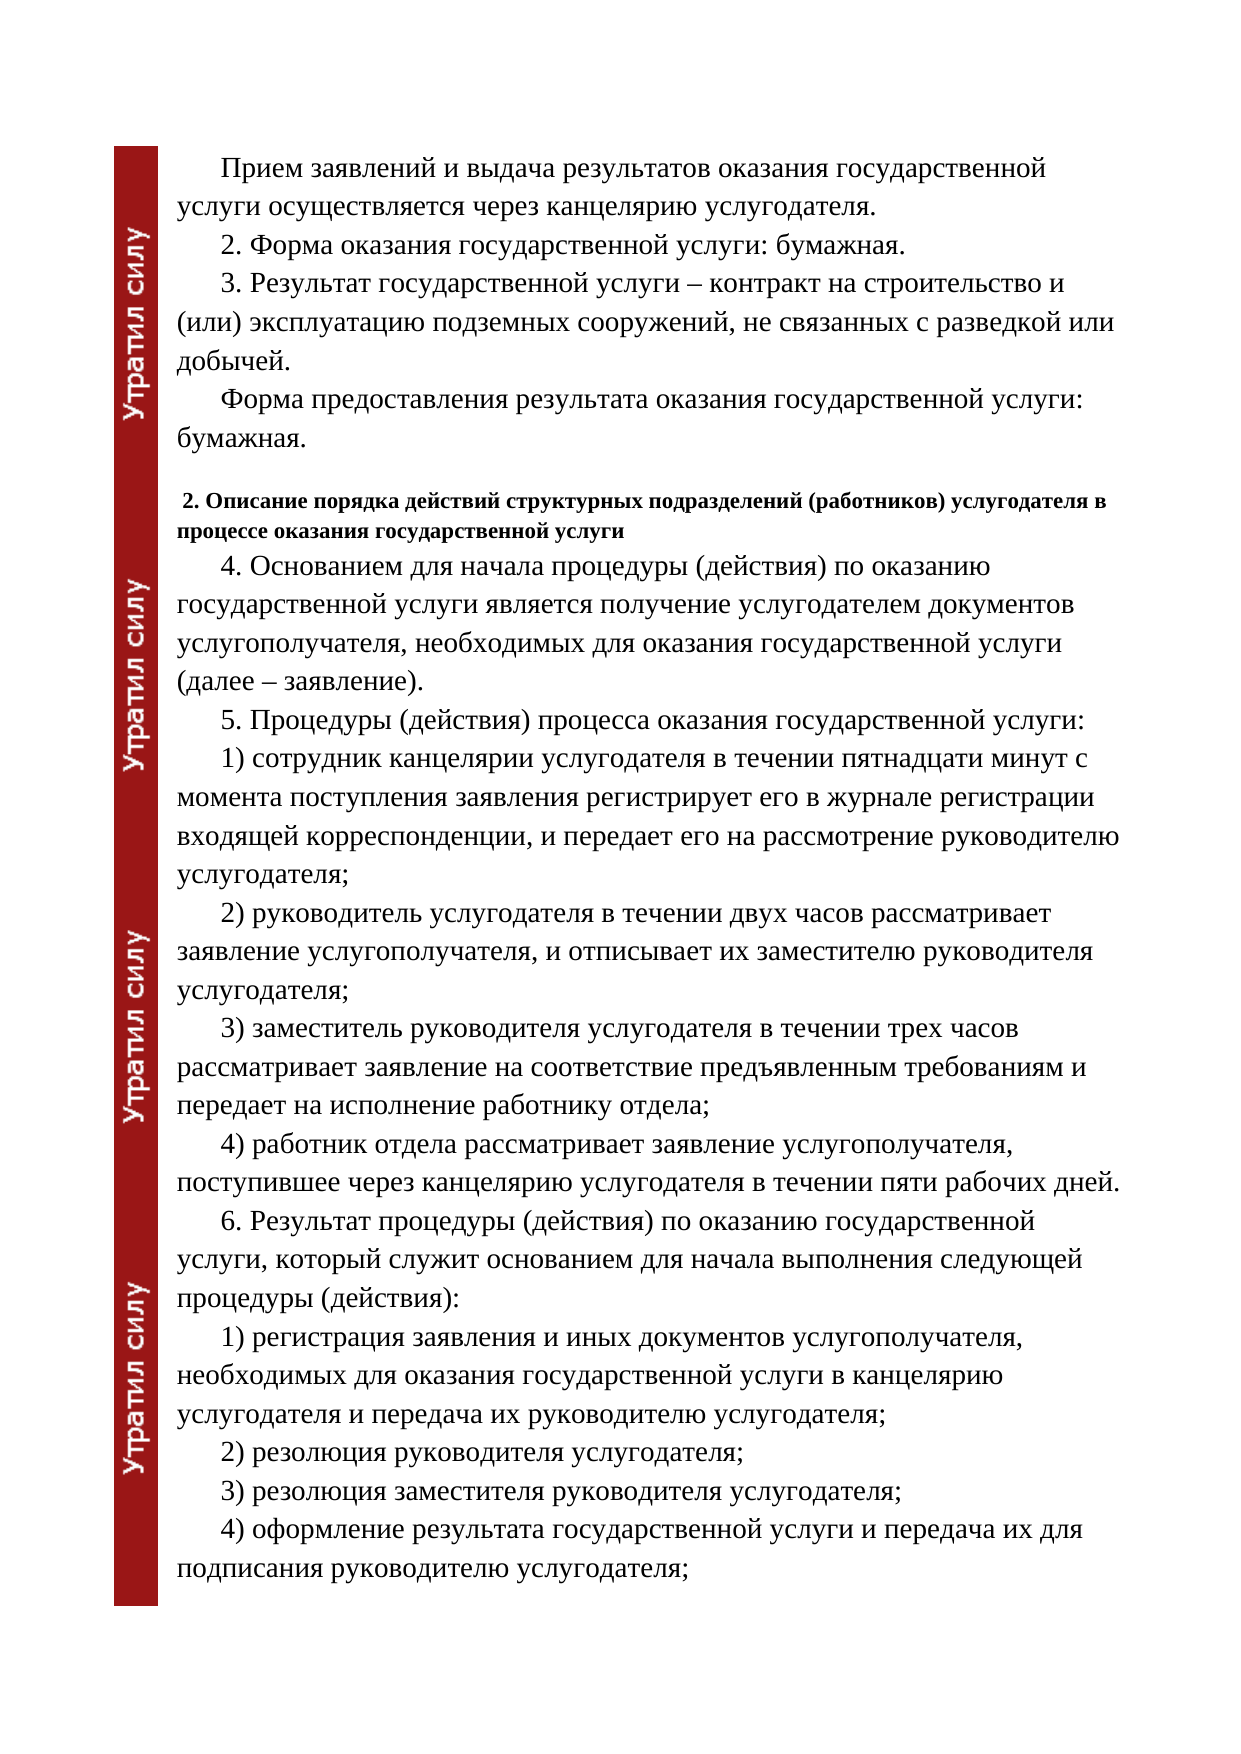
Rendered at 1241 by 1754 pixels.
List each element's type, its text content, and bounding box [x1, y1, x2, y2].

picture [114, 146, 158, 150]
picture [114, 483, 158, 487]
picture [114, 544, 158, 548]
picture [114, 1583, 158, 1606]
text 2. Описание порядка действий структурных подразделений (работников) услугодателя в процессе оказания государственной услуги [112, 487, 1128, 544]
